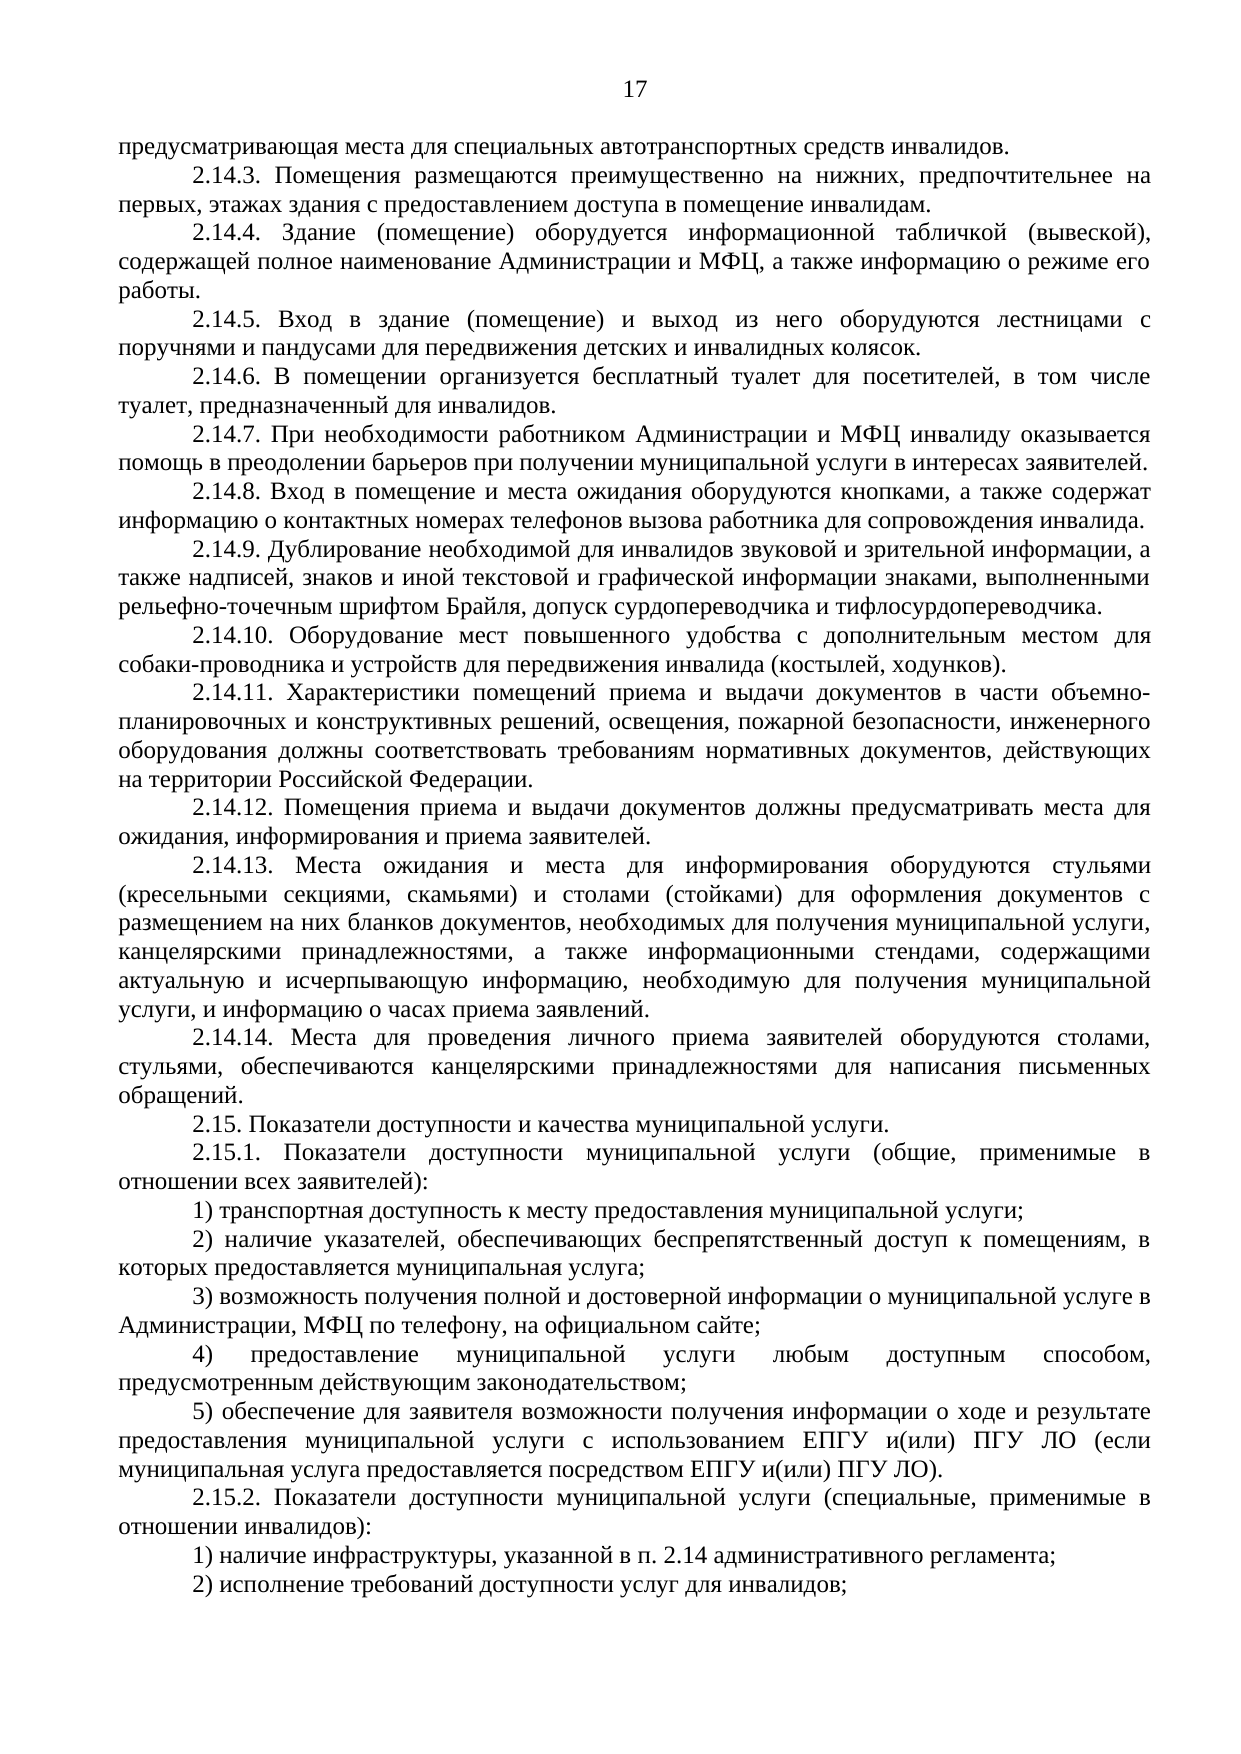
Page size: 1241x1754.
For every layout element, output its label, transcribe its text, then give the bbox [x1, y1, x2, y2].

text 2.14.10. Оборудование мест повышенного удобства с дополнительным местом для собаки-проводника и устройств для передвижения инвалида (костылей, ходунков). [118, 620, 1152, 677]
text 2.14.5. Вход в здание (помещение) и выход из него оборудуются лестницами с поручнями и пандусами для передвижения детских и инвалидных колясок. [118, 304, 1152, 361]
text 2.15. Показатели доступности и качества муниципальной услуги. [118, 1109, 1152, 1137]
text 2.14.13. Места ожидания и места для информирования оборудуются стульями (кресельными секциями, скамьями) и столами (стойками) для оформления документов с размещением на них бланков документов, необходимых для получения муниципальной услуги, канцелярскими принадлежностями, а также информационными стендами, содержащими актуальную и исчерпывающую информацию, необходимую для получения муниципальной услуги, и информацию о часах приема заявлений. [118, 850, 1152, 1022]
text 2.15.1. Показатели доступности муниципальной услуги (общие, применимые в отношении всех заявителей): [118, 1137, 1152, 1195]
text 1) транспортная доступность к месту предоставления муниципальной услуги; [118, 1195, 1152, 1224]
text 2.14.3. Помещения размещаются преимущественно на нижних, предпочтительнее на первых, этажах здания с предоставлением доступа в помещение инвалидам. [118, 160, 1152, 217]
text 2) исполнение требований доступности услуг для инвалидов; [118, 1569, 1152, 1597]
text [118, 131, 1152, 160]
text 2.14.14. Места для проведения личного приема заявителей оборудуются столами, стульями, обеспечиваются канцелярскими принадлежностями для написания письменных обращений. [118, 1022, 1152, 1109]
text 2.14.7. При необходимости работником Администрации и МФЦ инвалиду оказывается помощь в преодолении барьеров при получении муниципальной услуги в интересах заявителей. [118, 419, 1152, 476]
text 2.14.6. В помещении организуется бесплатный туалет для посетителей, в том числе туалет, предназначенный для инвалидов. [118, 361, 1152, 419]
text 2) наличие указателей, обеспечивающих беспрепятственный доступ к помещениям, в которых предоставляется муниципальная услуга; [118, 1224, 1152, 1281]
text 2.14.11. Характеристики помещений приема и выдачи документов в части объемно-планировочных и конструктивных решений, освещения, пожарной безопасности, инженерного оборудования должны соответствовать требованиям нормативных документов, действующих на территории Российской Федерации. [118, 677, 1152, 792]
text 3) возможность получения полной и достоверной информации о муниципальной услуге в Администрации, МФЦ по телефону, на официальном сайте; [118, 1281, 1152, 1339]
text 2.14.8. Вход в помещение и места ожидания оборудуются кнопками, а также содержат информацию о контактных номерах телефонов вызова работника для сопровождения инвалида. [118, 476, 1152, 534]
text 2.14.4. Здание (помещение) оборудуется информационной табличкой (вывеской), содержащей полное наименование Администрации и МФЦ, а также информацию о режиме его работы. [118, 217, 1152, 304]
text 1) наличие инфраструктуры, указанной в п. 2.14 административного регламента; [118, 1540, 1152, 1569]
text 2.15.2. Показатели доступности муниципальной услуги (специальные, применимые в отношении инвалидов): [118, 1482, 1152, 1540]
text 2.14.9. Дублирование необходимой для инвалидов звуковой и зрительной информации, а также надписей, знаков и иной текстовой и графической информации знаками, выполненными рельефно-точечным шрифтом Брайля, допуск сурдопереводчика и тифлосурдопереводчика. [118, 534, 1152, 620]
text 4) предоставление муниципальной услуги любым доступным способом, предусмотренным действующим законодательством; [118, 1339, 1152, 1396]
text 2.14.12. Помещения приема и выдачи документов должны предусматривать места для ожидания, информирования и приема заявителей. [118, 792, 1152, 850]
text 5) обеспечение для заявителя возможности получения информации о ходе и результате предоставления муниципальной услуги с использованием ЕПГУ и(или) ПГУ ЛО (если муниципальная услуга предоставляется посредством ЕПГУ и(или) ПГУ ЛО). [118, 1396, 1152, 1482]
